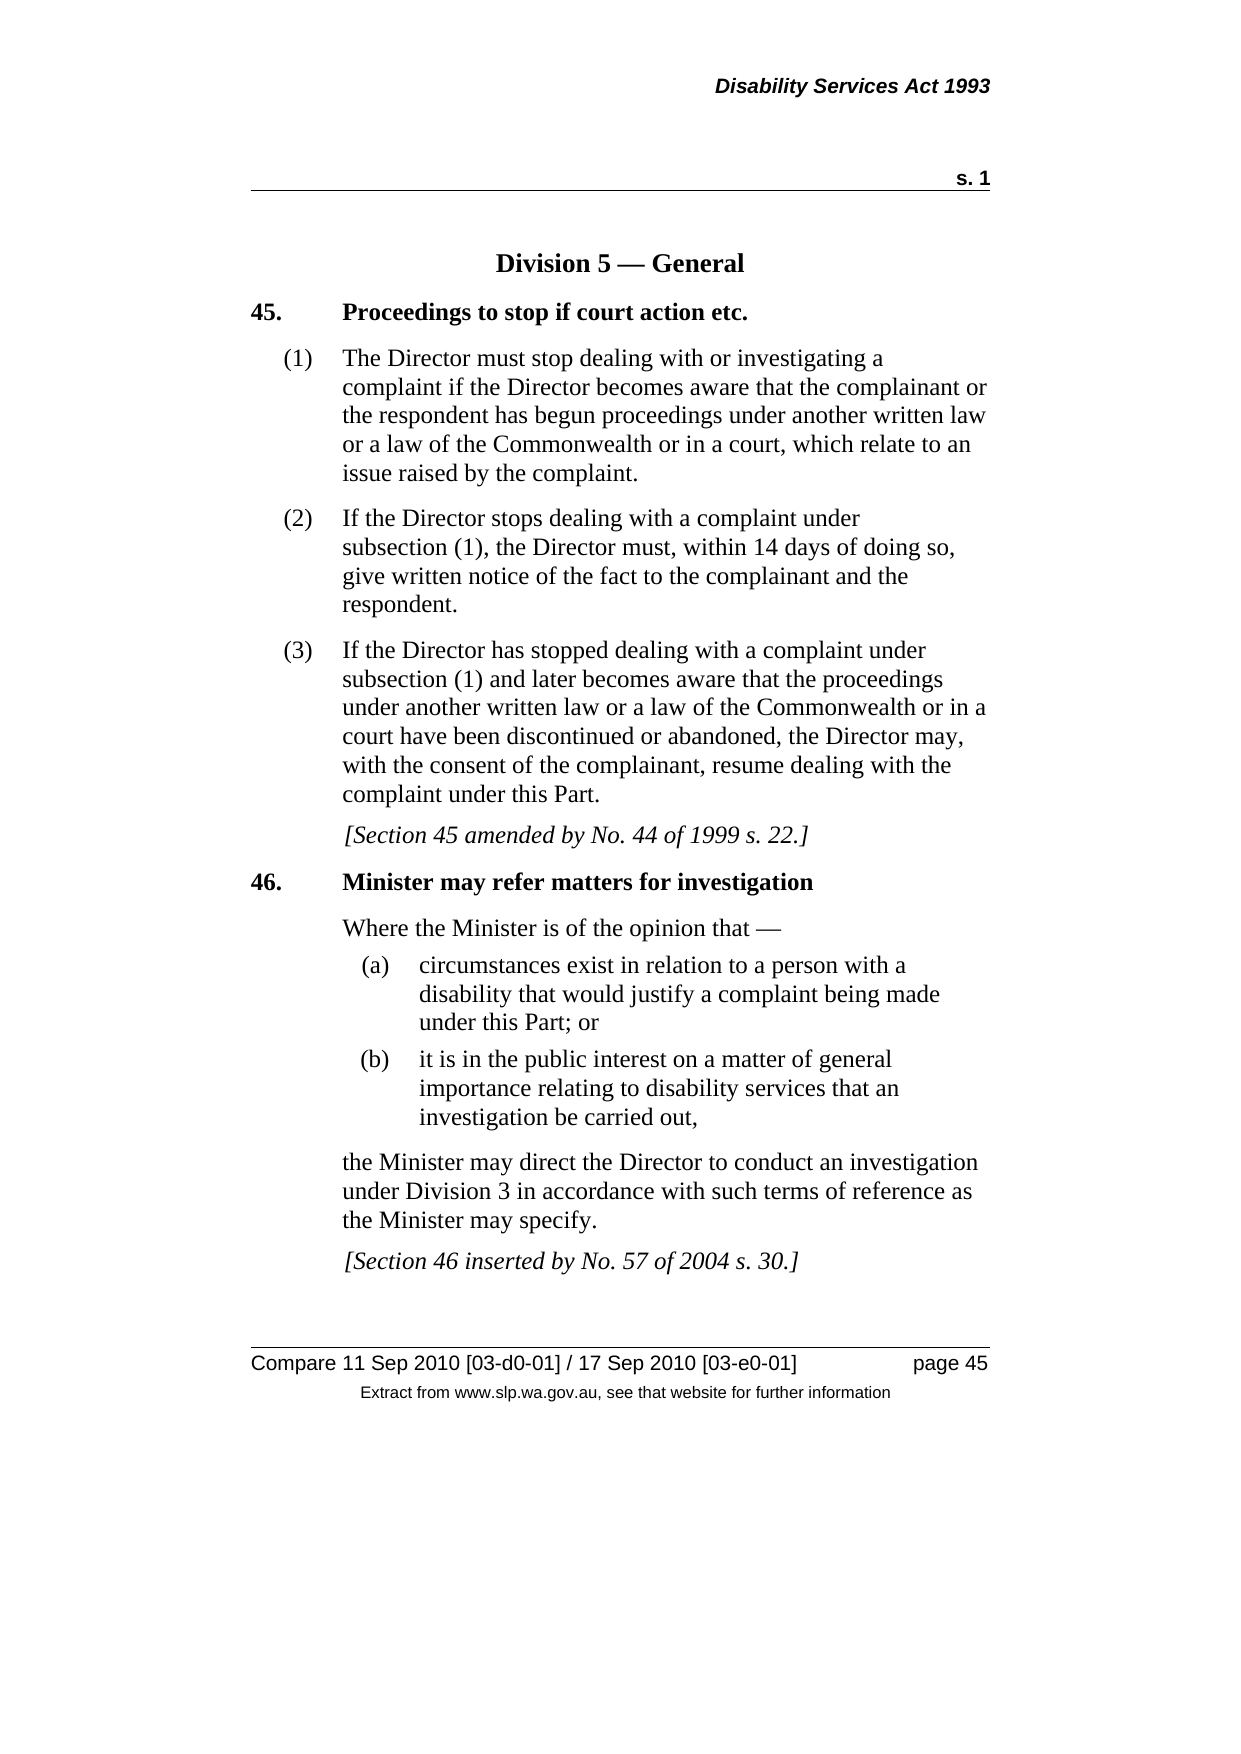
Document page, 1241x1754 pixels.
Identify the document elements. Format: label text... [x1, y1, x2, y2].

text Where the Minister is of the opinion that — [251, 913, 990, 942]
text (3) If the Director has stopped dealing with a complaint under subsection (1) and later becomes aware that the proceedings under another written law or a law of the Commonwealth or in a court have been discontinued or abandoned, the Director may, with the consent of the complainant, resume dealing with the complaint under this Part. [251, 635, 990, 807]
subtitle Division 5 — General [251, 247, 990, 279]
text (2) If the Director stops dealing with a complaint under subsection (1), the Director must, within 14 days of doing so, give written notice of the fact to the complainant and the respondent. [251, 503, 990, 618]
text (1) The Director must stop dealing with or investigating a complaint if the Director becomes aware that the complainant or the respondent has begun proceedings under another written law or a law of the Commonwealth or in a court, which relate to an issue raised by the complaint. [251, 343, 990, 487]
subtitle 46. Minister may refer matters for investigation [251, 867, 990, 896]
text (a) circumstances exist in relation to a person with a disability that would justify a complaint being made under this Part; or [251, 950, 990, 1036]
text [Section 45 amended by No. 44 of 1999 s. 22.] [251, 820, 990, 849]
text [Section 46 inserted by No. 57 of 2004 s. 30.] [251, 1246, 990, 1275]
subtitle 45. Proceedings to stop if court action etc. [251, 297, 990, 326]
text the Minister may direct the Director to conduct an investigation under Division 3 in accordance with such terms of reference as the Minister may specify. [251, 1147, 990, 1234]
text (b) it is in the public interest on a matter of general importance relating to disability services that an investigation be carried out, [251, 1044, 990, 1131]
